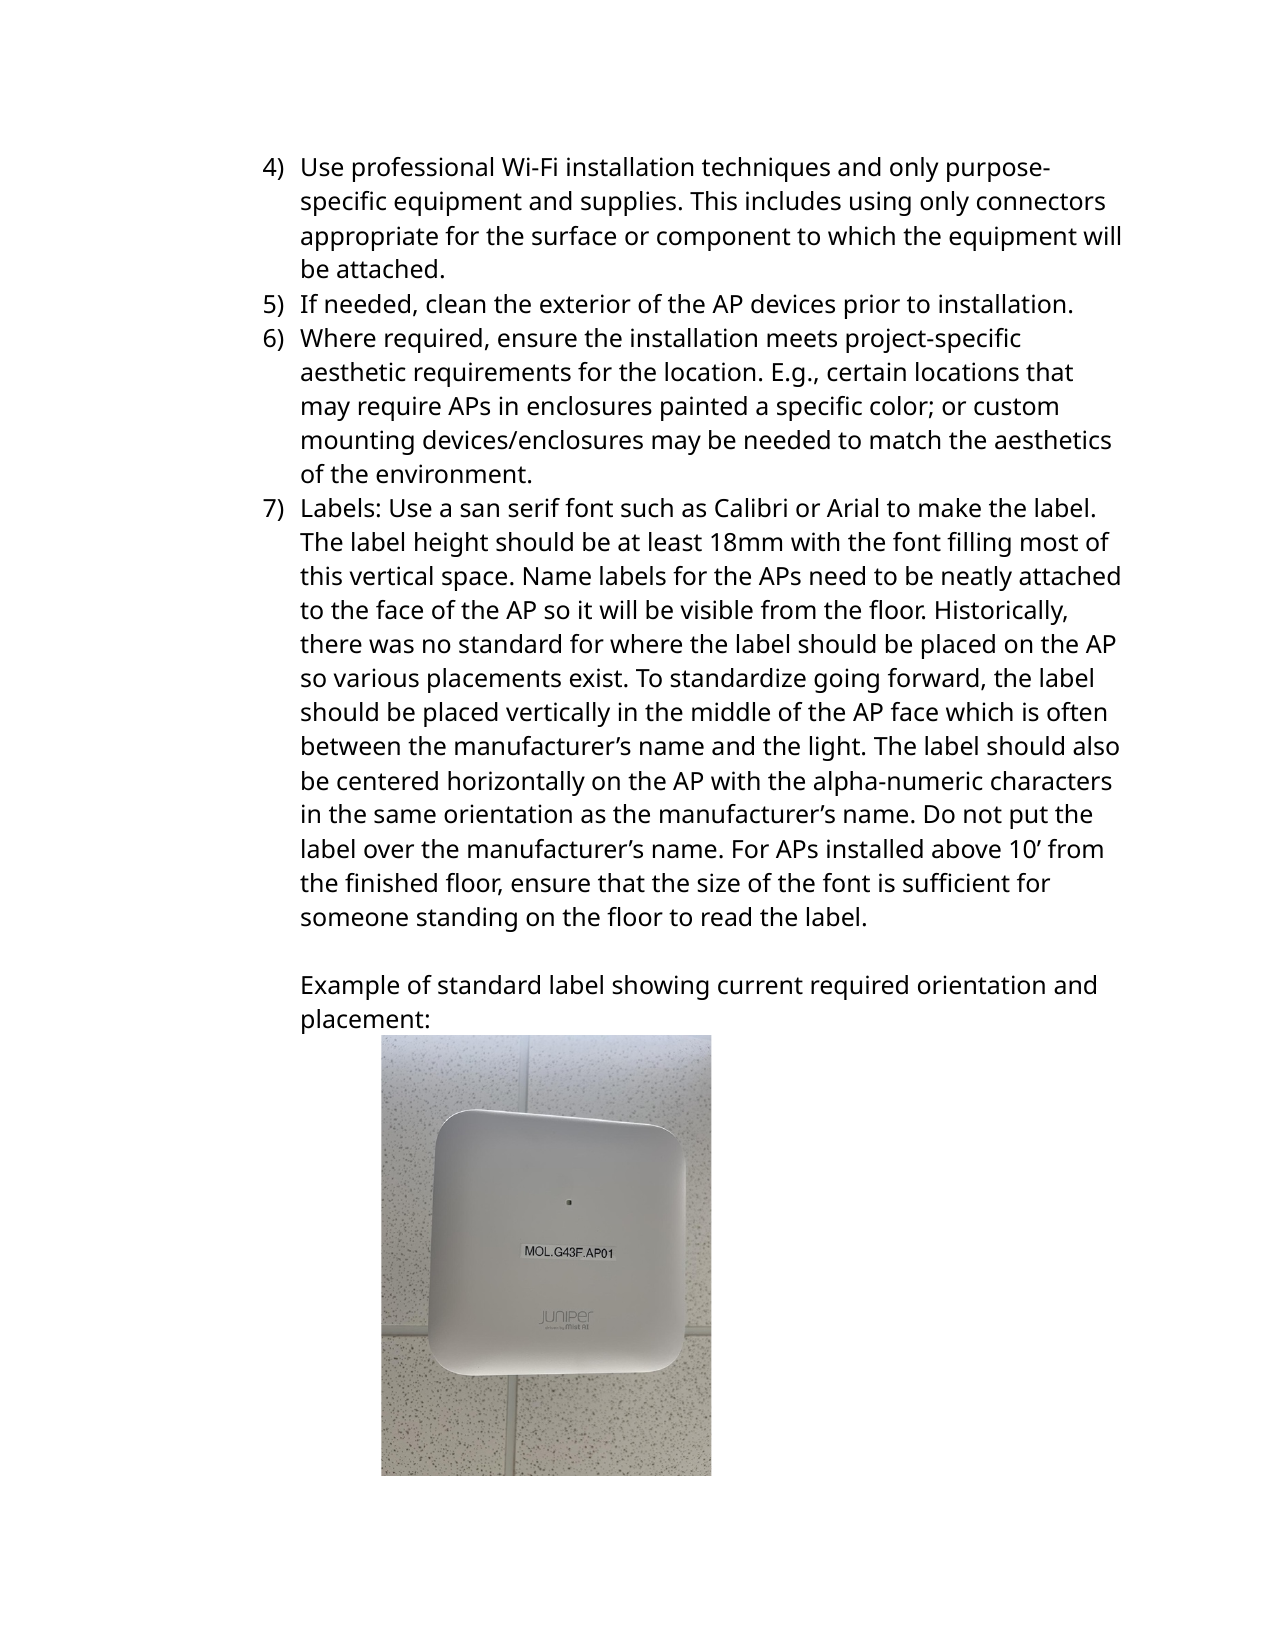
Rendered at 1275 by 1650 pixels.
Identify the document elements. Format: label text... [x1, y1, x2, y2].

list Labels: Use a san serif font such as Calibri or Arial to make the label. The label height should be at least 18mm with the font filling most of this vertical space. Name labels for the APs need to be neatly attached to the face of the AP so it will be visible from the floor. Historically, there was no standard for where the label should be placed on the AP so various placements exist. To standardize going forward, the label should be placed vertically in the middle of the AP face which is often between the manufacturer’s name and the light. The label should also be centered horizontally on the AP with the alpha-numeric characters in the same orientation as the manufacturer’s name. Do not put the label over the manufacturer’s name. For APs installed above 10’ from the finished floor, ensure that the size of the font is sufficient for someone standing on the floor to read the label. [262, 491, 1125, 933]
list Where required, ensure the installation meets project-specific aesthetic requirements for the location. E.g., certain locations that may require APs in enclosures painted a specific color; or custom mounting devices/enclosures may be needed to match the aesthetics of the environment. [262, 320, 1125, 491]
list Use professional Wi-Fi installation techniques and only purpose-specific equipment and supplies. This includes using only connectors appropriate for the surface or component to which the equipment will be attached. [262, 150, 1125, 286]
text Example of standard label showing current required orientation and placement: [300, 967, 1125, 1036]
list If needed, clean the exterior of the AP devices prior to installation. [262, 286, 1125, 320]
picture [381, 1035, 712, 1476]
